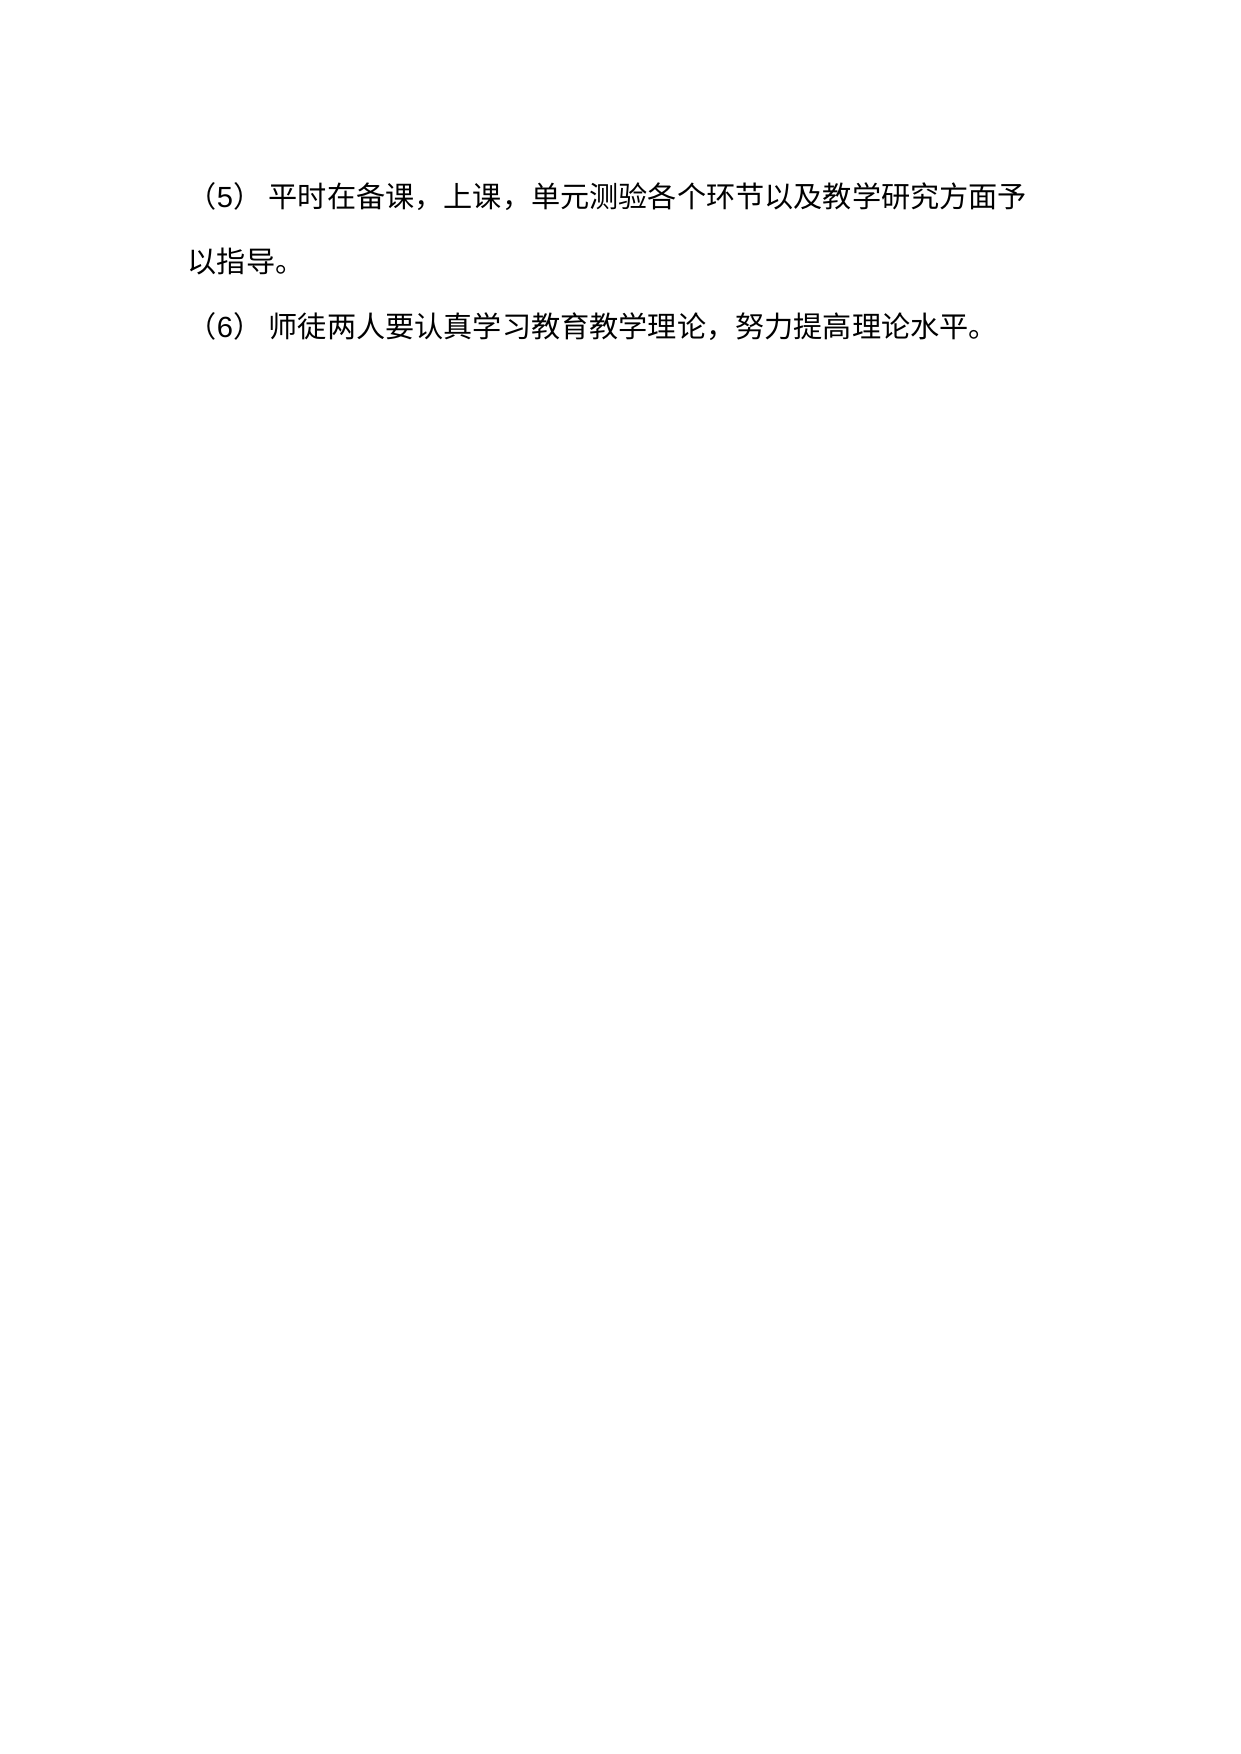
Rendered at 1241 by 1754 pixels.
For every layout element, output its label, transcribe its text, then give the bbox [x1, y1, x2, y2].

text （6） 师徒两人要认真学习教育教学理论，努力提高理论水平。 [187, 292, 1053, 357]
text （5） 平时在备课，上课，单元测验各个环节以及教学研究方面予以指导。 [187, 162, 1053, 292]
